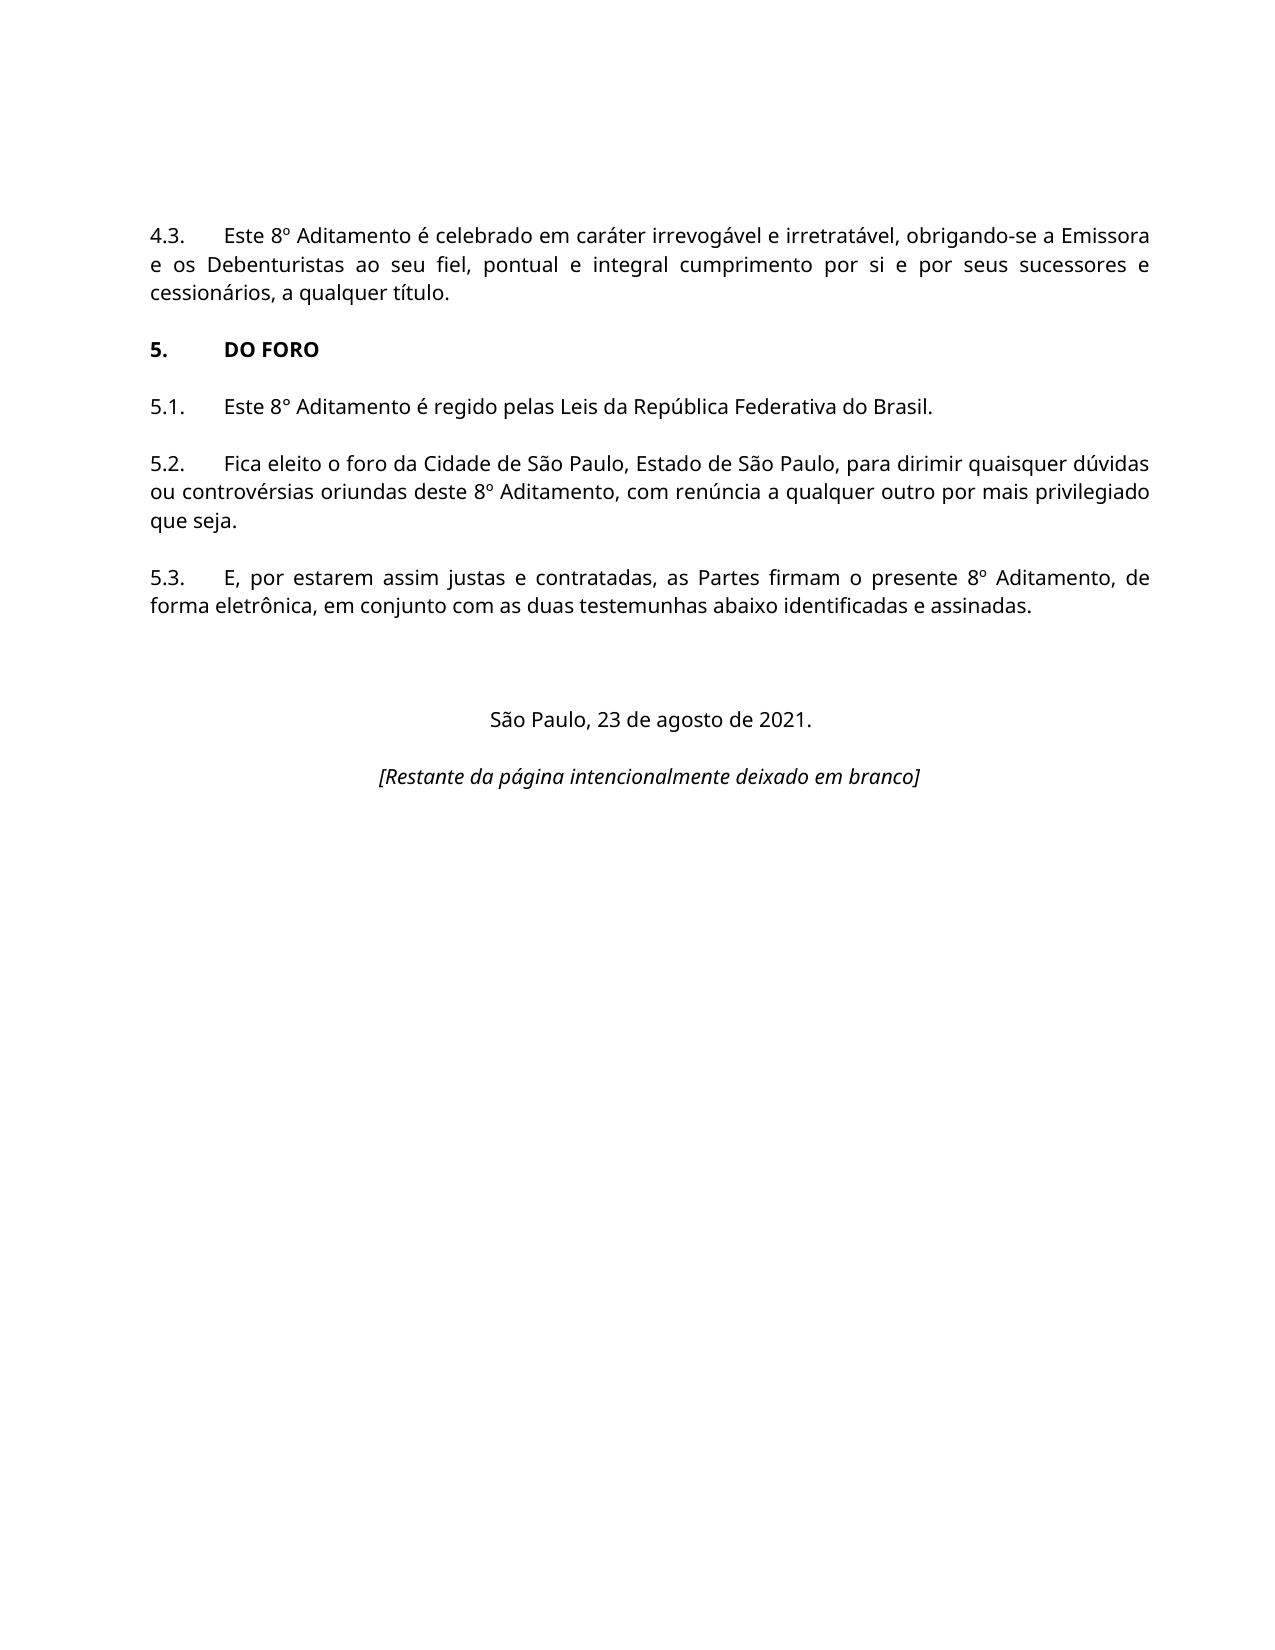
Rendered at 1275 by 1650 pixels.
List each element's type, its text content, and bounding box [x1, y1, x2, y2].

text 4.3. Este 8º Aditamento é celebrado em caráter irrevogável e irretratável, obrigando-se a Emissora e os Debenturistas ao seu fiel, pontual e integral cumprimento por si e por seus sucessores e cessionários, a qualquer título. [150, 222, 1152, 307]
text 5. DO FORO [150, 335, 1152, 364]
text São Paulo, 23 de agosto de 2021. [150, 705, 1152, 733]
text 5.1. Este 8° Aditamento é regido pelas Leis da República Federativa do Brasil. [150, 392, 1152, 421]
text 5.3. E, por estarem assim justas e contratadas, as Partes firmam o presente 8º Aditamento, de forma eletrônica, em conjunto com as duas testemunhas abaixo identificadas e assinadas. [150, 563, 1152, 620]
text 5.2. Fica eleito o foro da Cidade de São Paulo, Estado de São Paulo, para dirimir quaisquer dúvidas ou controvérsias oriundas deste 8º Aditamento, com renúncia a qualquer outro por mais privilegiado que seja. [150, 449, 1152, 534]
text [Restante da página intencionalmente deixado em branco] [150, 762, 1152, 790]
